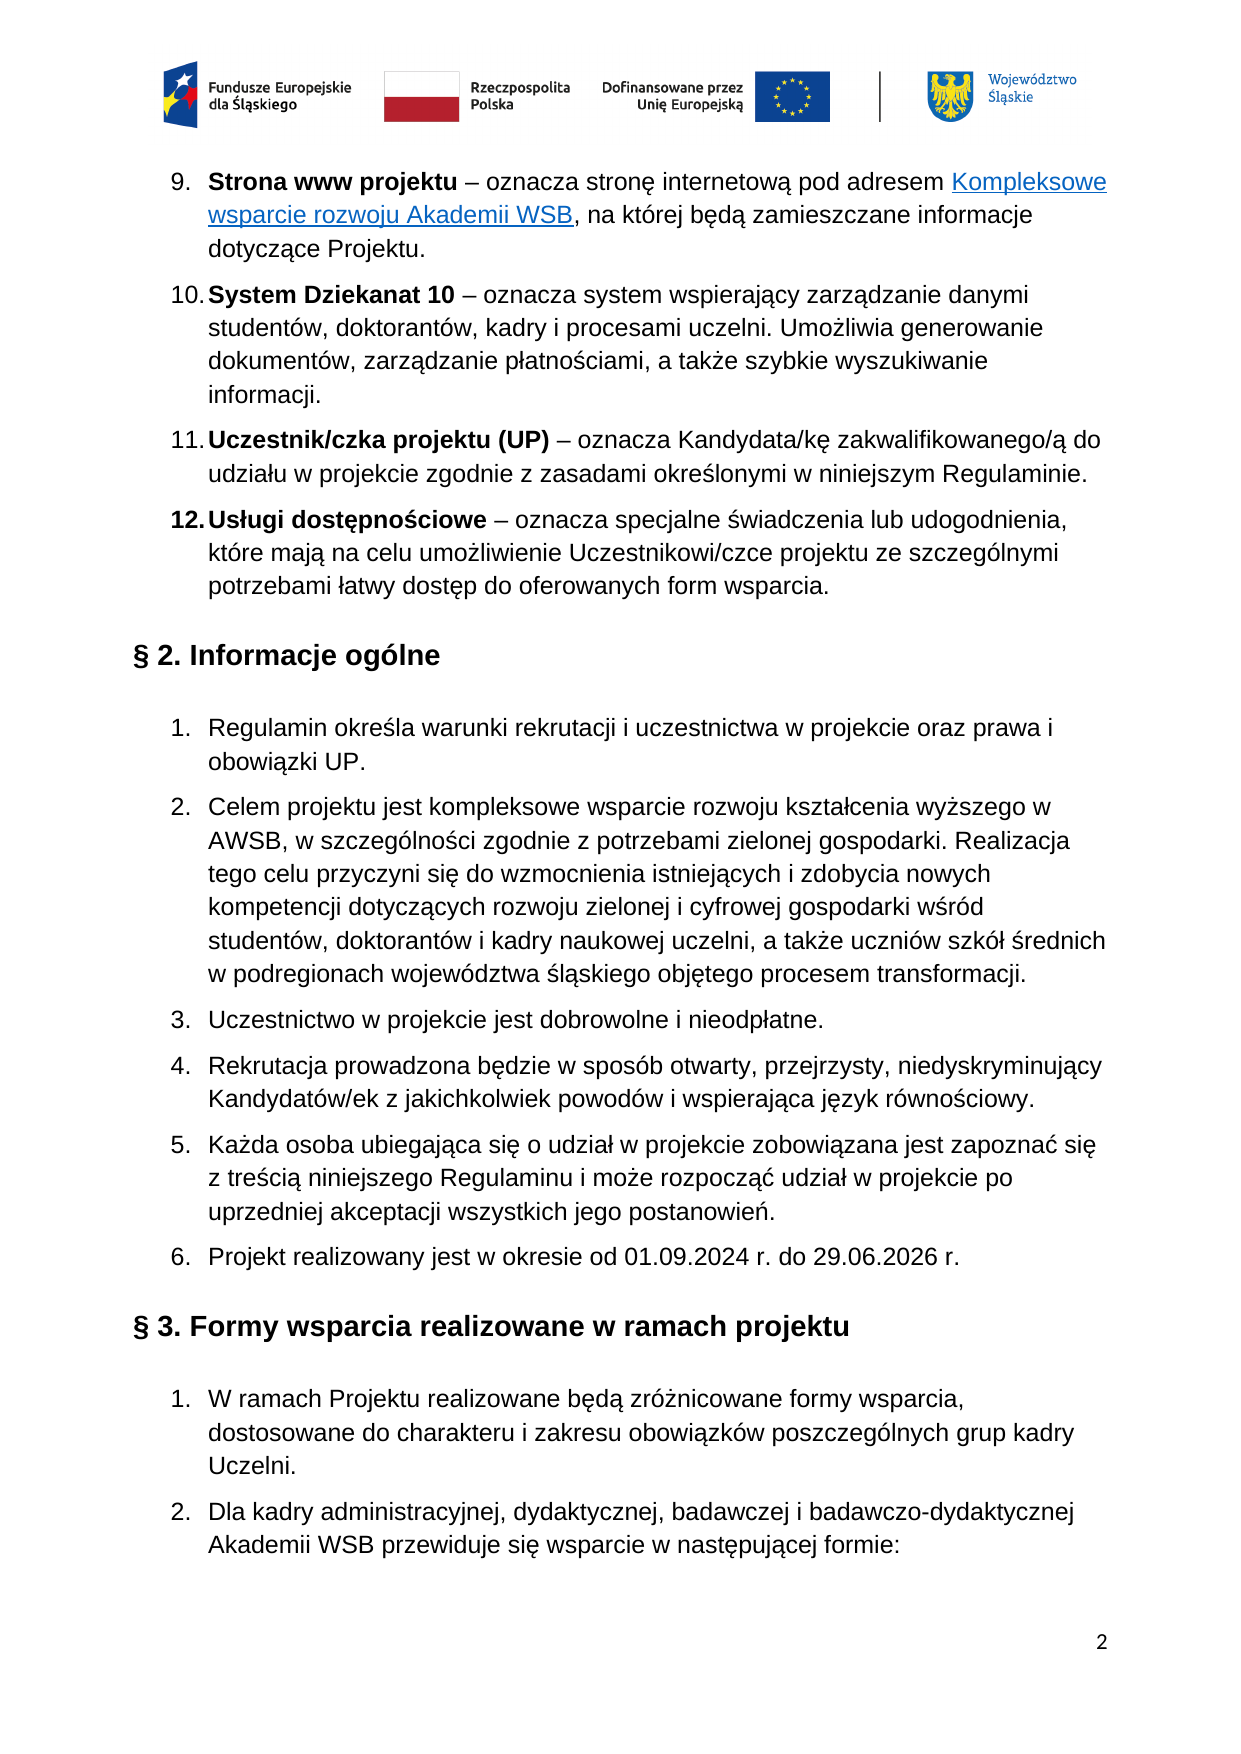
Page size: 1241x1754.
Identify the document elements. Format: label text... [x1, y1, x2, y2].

subtitle § 2. Informacje ogólne [133, 637, 1107, 671]
subtitle Strona www projektu – oznacza stronę internetową pod adresem Kompleksowe wsparcie rozwoju Akademii WSB, na której będą zamieszczane informacje dotyczące Projektu. [170, 162, 1107, 262]
picture [147, 44, 1093, 145]
subtitle Uczestnictwo w projekcie jest dobrowolne i nieodpłatne. [170, 1000, 1107, 1033]
subtitle Rekrutacja prowadzona będzie w sposób otwarty, przejrzysty, niedyskryminujący Kandydatów/ek z jakichkolwiek powodów i wspierająca język równościowy. [170, 1046, 1107, 1113]
subtitle System Dziekanat 10 – oznacza system wspierający zarządzanie danymi studentów, doktorantów, kadry i procesami uczelni. Umożliwia generowanie dokumentów, zarządzanie płatnościami, a także szybkie wyszukiwanie informacji. [170, 275, 1107, 408]
subtitle Usługi dostępnościowe – oznacza specjalne świadczenia lub udogodnienia, które mają na celu umożliwienie Uczestnikowi/czce projektu ze szczególnymi potrzebami łatwy dostęp do oferowanych form wsparcia. [170, 500, 1107, 600]
subtitle Dla kadry administracyjnej, dydaktycznej, badawczej i badawczo-dydaktycznej Akademii WSB przewiduje się wsparcie w następującej formie: [170, 1492, 1107, 1559]
subtitle Regulamin określa warunki rekrutacji i uczestnictwa w projekcie oraz prawa i obowiązki UP. [170, 708, 1107, 775]
subtitle Projekt realizowany jest w okresie od 01.09.2024 r. do 29.06.2026 r. [170, 1238, 1107, 1271]
subtitle W ramach Projektu realizowane będą zróżnicowane formy wsparcia, dostosowane do charakteru i zakresu obowiązków poszczególnych grup kadry Uczelni. [170, 1379, 1107, 1479]
subtitle Każda osoba ubiegająca się o udział w projekcie zobowiązana jest zapoznać się z treścią niniejszego Regulaminu i może rozpocząć udział w projekcie po uprzedniej akceptacji wszystkich jego postanowień. [170, 1125, 1107, 1225]
subtitle Celem projektu jest kompleksowe wsparcie rozwoju kształcenia wyższego w AWSB, w szczególności zgodnie z potrzebami zielonej gospodarki. Realizacja tego celu przyczyni się do wzmocnienia istniejących i zdobycia nowych kompetencji dotyczących rozwoju zielonej i cyfrowej gospodarki wśród studentów, doktorantów i kadry naukowej uczelni, a także uczniów szkół średnich w podregionach województwa śląskiego objętego procesem transformacji. [170, 788, 1107, 988]
subtitle § 3. Formy wsparcia realizowane w ramach projektu [133, 1308, 1107, 1342]
subtitle Uczestnik/czka projektu (UP) – oznacza Kandydata/kę zakwalifikowanego/ą do udziału w projekcie zgodnie z zasadami określonymi w niniejszym Regulaminie. [170, 421, 1107, 487]
